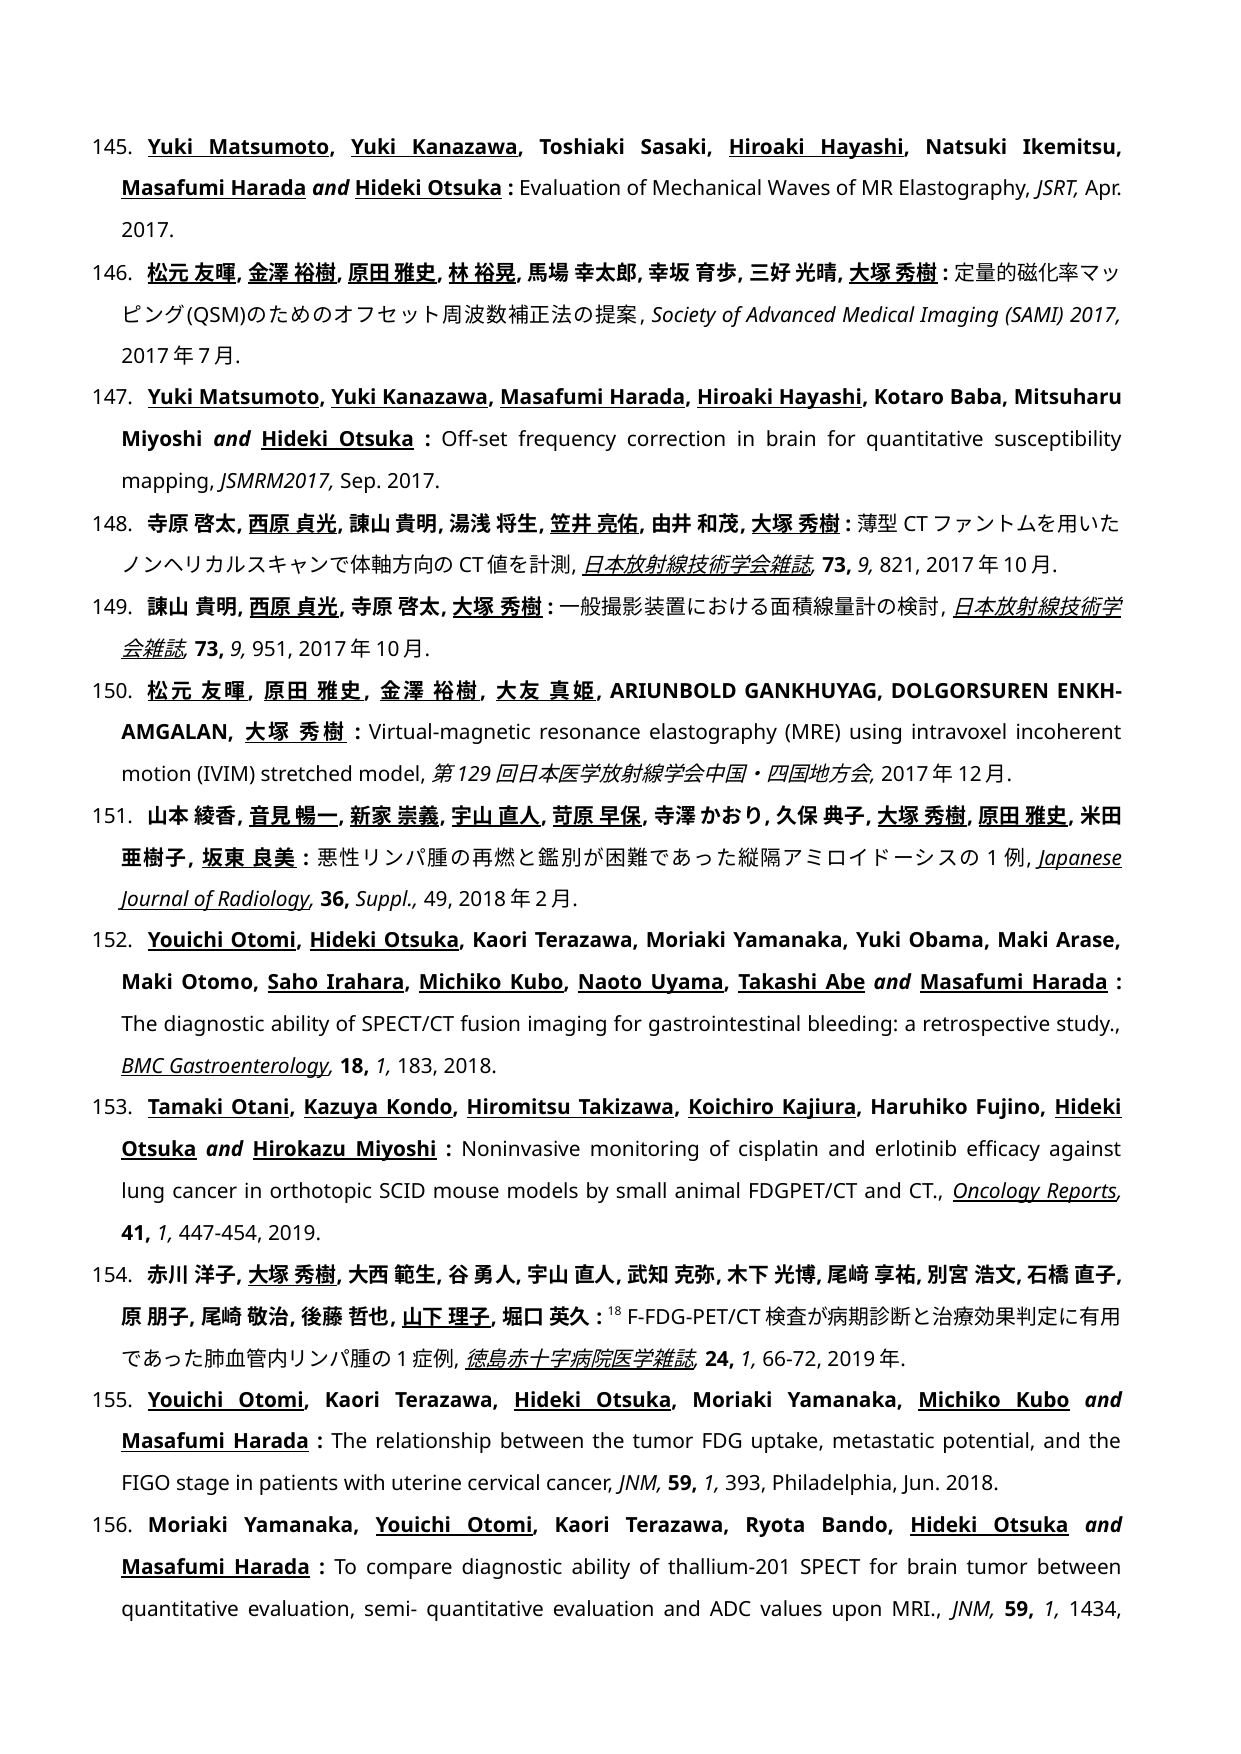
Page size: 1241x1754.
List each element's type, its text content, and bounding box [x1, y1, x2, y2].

list 松元 友暉, 原田 雅史, 金澤 裕樹, 大友 真姫, ARIUNBOLD GANKHUYAG, DOLGORSUREN ENKH-AMGALAN, 大塚 秀樹 : Virtual-magnetic resonance elastography (MRE) using intravoxel incoherent motion (IVIM) stretched model, 第129回日本医学放射線学会中国・四国地方会, 2017年12月. [92, 668, 1122, 793]
list Yuki Matsumoto, Yuki Kanazawa, Masafumi Harada, Hiroaki Hayashi, Kotaro Baba, Mitsuharu Miyoshi and Hideki Otsuka : Off-set frequency correction in brain for quantitative susceptibility mapping, JSMRM2017, Sep. 2017. [92, 376, 1122, 501]
list 赤川 洋子, 大塚 秀樹, 大西 範生, 谷 勇人, 宇山 直人, 武知 克弥, 木下 光博, 尾﨑 享祐, 別宮 浩文, 石橋 直子, 原 朋子, 尾崎 敬治, 後藤 哲也, 山下 理子, 堀口 英久 : 18 F-FDG-PET/CT検査が病期診断と治療効果判定に有用であった肺血管内リンパ腫の1症例, 徳島赤十字病院医学雑誌, 24, 1, 66-72, 2019年. [92, 1253, 1122, 1378]
list Yuki Matsumoto, Yuki Kanazawa, Toshiaki Sasaki, Hiroaki Hayashi, Natsuki Ikemitsu, Masafumi Harada and Hideki Otsuka : Evaluation of Mechanical Waves of MR Elastography, JSRT, Apr. 2017. [92, 125, 1122, 250]
list 諌山 貴明, 西原 貞光, 寺原 啓太, 大塚 秀樹 : 一般撮影装置における面積線量計の検討, 日本放射線技術学会雑誌, 73, 9, 951, 2017年10月. [92, 584, 1122, 668]
list Youichi Otomi, Hideki Otsuka, Kaori Terazawa, Moriaki Yamanaka, Yuki Obama, Maki Arase, Maki Otomo, Saho Irahara, Michiko Kubo, Naoto Uyama, Takashi Abe and Masafumi Harada : The diagnostic ability of SPECT/CT fusion imaging for gastrointestinal bleeding: a retrospective study., BMC Gastroenterology, 18, 1, 183, 2018. [92, 919, 1122, 1086]
list 松元 友暉, 金澤 裕樹, 原田 雅史, 林 裕晃, 馬場 幸太郎, 幸坂 育歩, 三好 光晴, 大塚 秀樹 : 定量的磁化率マッピング(QSM)のためのオフセット周波数補正法の提案, Society of Advanced Medical Imaging (SAMI) 2017, 2017年7月. [92, 250, 1122, 376]
list Tamaki Otani, Kazuya Kondo, Hiromitsu Takizawa, Koichiro Kajiura, Haruhiko Fujino, Hideki Otsuka and Hirokazu Miyoshi : Noninvasive monitoring of cisplatin and erlotinib efficacy against lung cancer in orthotopic SCID mouse models by small animal FDGPET/CT and CT., Oncology Reports, 41, 1, 447-454, 2019. [92, 1086, 1122, 1253]
list 山本 綾香, 音見 暢一, 新家 崇義, 宇山 直人, 苛原 早保, 寺澤 かおり, 久保 典子, 大塚 秀樹, 原田 雅史, 米田 亜樹子, 坂東 良美 : 悪性リンパ腫の再燃と鑑別が困難であった縦隔アミロイドーシスの1例, Japanese Journal of Radiology, 36, Suppl., 49, 2018年2月. [92, 793, 1122, 919]
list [92, 1503, 1122, 1629]
list Youichi Otomi, Kaori Terazawa, Hideki Otsuka, Moriaki Yamanaka, Michiko Kubo and Masafumi Harada : The relationship between the tumor FDG uptake, metastatic potential, and the FIGO stage in patients with uterine cervical cancer, JNM, 59, 1, 393, Philadelphia, Jun. 2018. [92, 1378, 1122, 1503]
list 寺原 啓太, 西原 貞光, 諌山 貴明, 湯浅 将生, 笠井 亮佑, 由井 和茂, 大塚 秀樹 : 薄型CTファントムを用いたノンヘリカルスキャンで体軸方向のCT値を計測, 日本放射線技術学会雑誌, 73, 9, 821, 2017年10月. [92, 501, 1122, 584]
